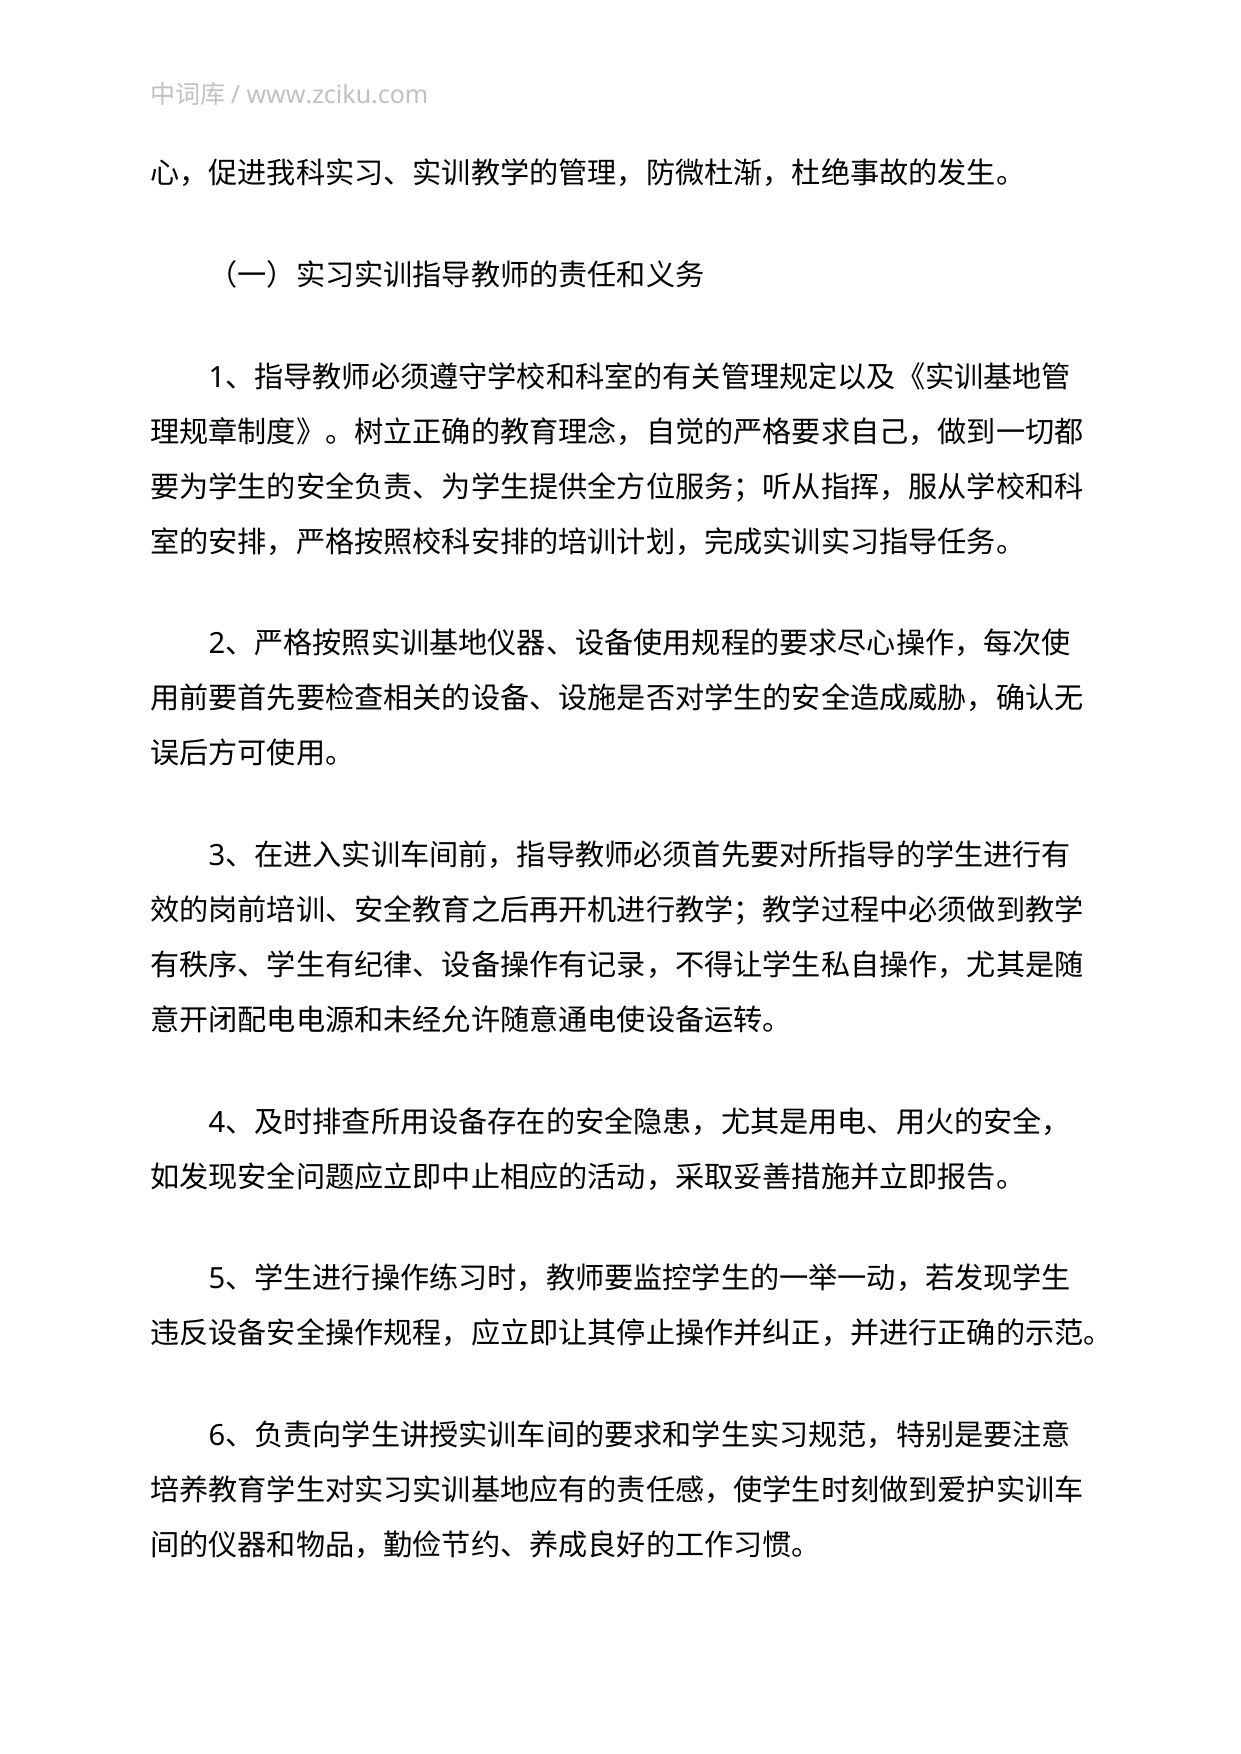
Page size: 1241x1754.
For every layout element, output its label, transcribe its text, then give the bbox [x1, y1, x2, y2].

text 4、及时排查所用设备存在的安全隐患，尤其是用电、用火的安全，如发现安全问题应立即中止相应的活动，采取妥善措施并立即报告。 [150, 1098, 1090, 1196]
text 2、严格按照实训基地仪器、设备使用规程的要求尽心操作，每次使用前要首先要检查相关的设备、设施是否对学生的安全造成威胁，确认无误后方可使用。 [150, 620, 1090, 772]
text （一）实习实训指导教师的责任和义务 [150, 252, 1090, 294]
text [150, 150, 1090, 192]
text 3、在进入实训车间前，指导教师必须首先要对所指导的学生进行有效的岗前培训、安全教育之后再开机进行教学；教学过程中必须做到教学有秩序、学生有纪律、设备操作有记录，不得让学生私自操作，尤其是随意开闭配电电源和未经允许随意通电使设备运转。 [150, 832, 1090, 1039]
text 5、学生进行操作练习时，教师要监控学生的一举一动，若发现学生违反设备安全操作规程，应立即让其停止操作并纠正，并进行正确的示范。 [150, 1255, 1090, 1352]
text 1、指导教师必须遵守学校和科室的有关管理规定以及《实训基地管理规章制度》。树立正确的教育理念，自觉的严格要求自己，做到一切都要为学生的安全负责、为学生提供全方位服务；听从指挥，服从学校和科室的安排，严格按照校科安排的培训计划，完成实训实习指导任务。 [150, 353, 1090, 561]
text 6、负责向学生讲授实训车间的要求和学生实习规范，特别是要注意培养教育学生对实习实训基地应有的责任感，使学生时刻做到爱护实训车间的仪器和物品，勤俭节约、养成良好的工作习惯。 [150, 1412, 1090, 1564]
